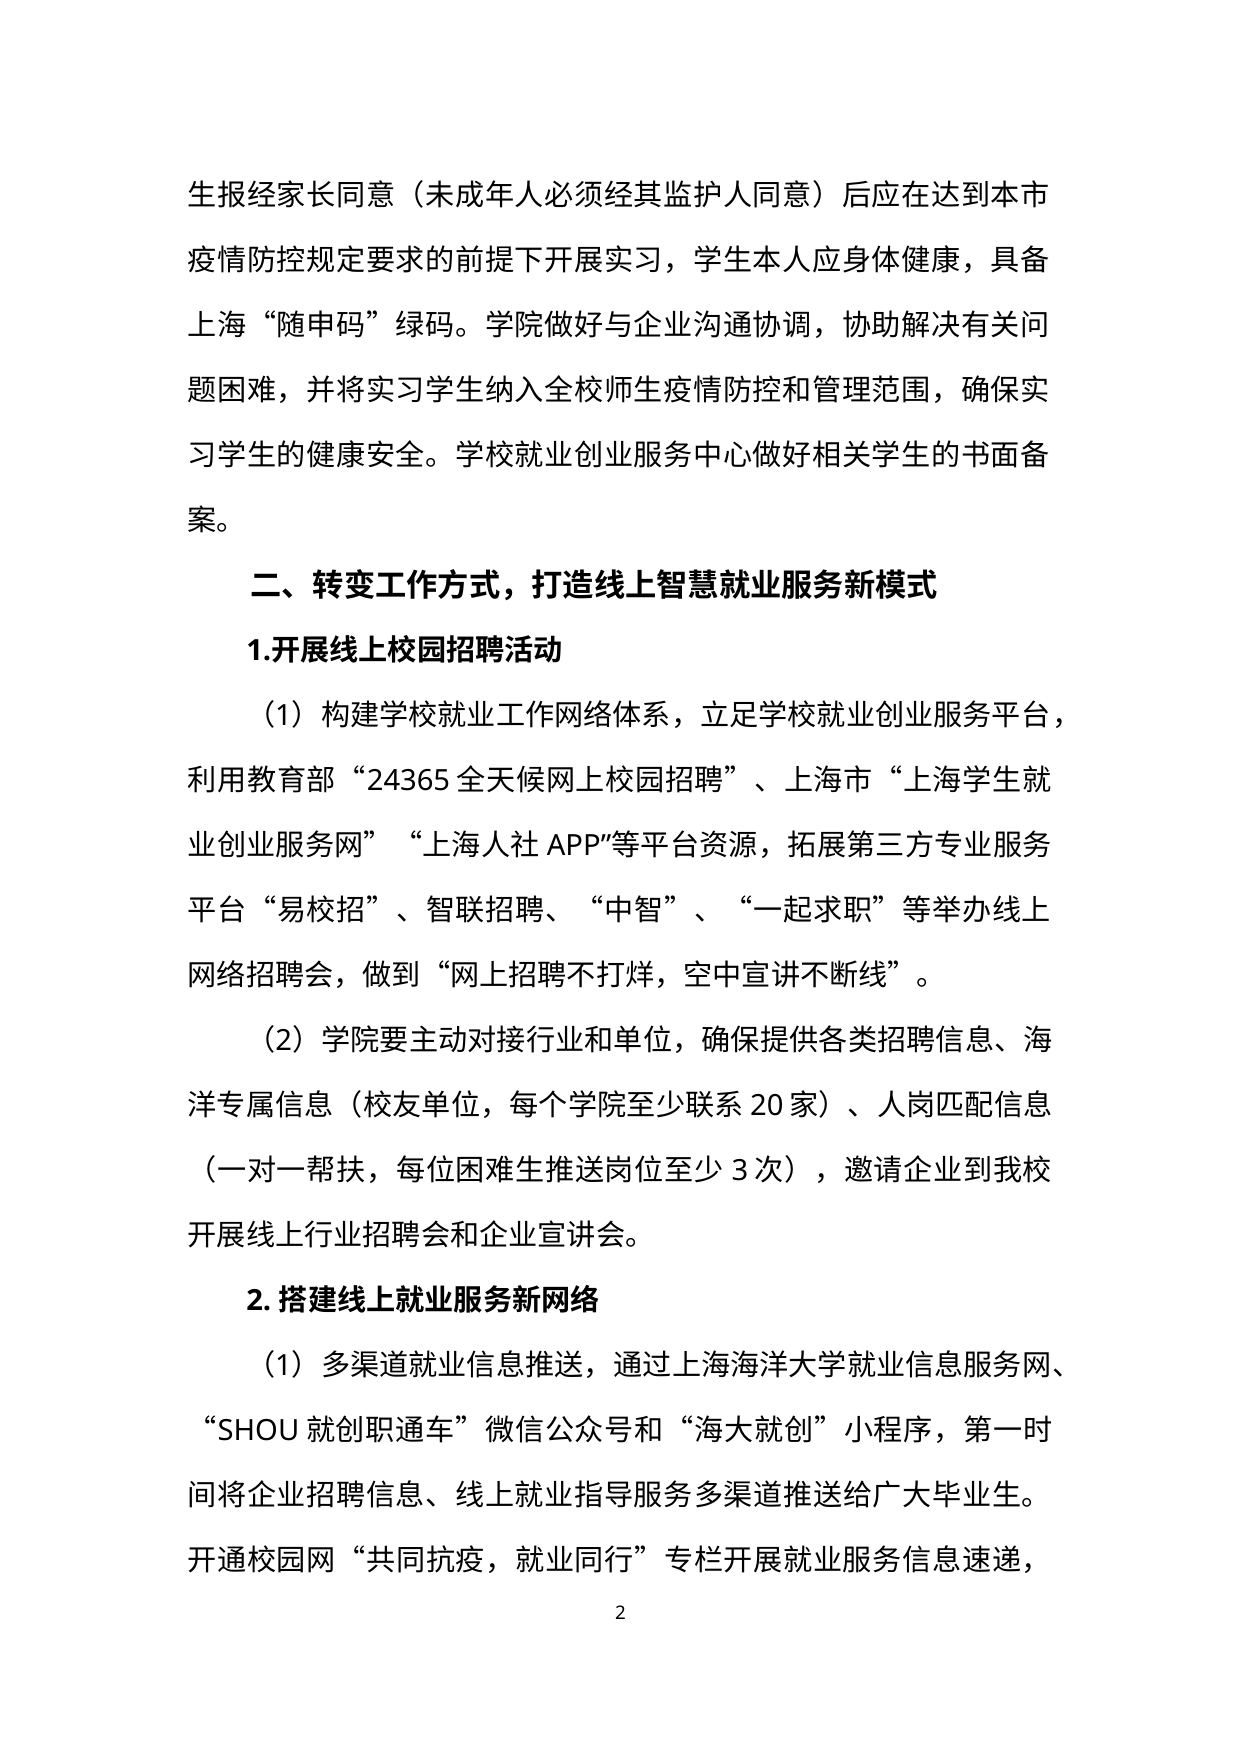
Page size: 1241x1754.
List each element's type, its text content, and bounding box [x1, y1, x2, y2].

text 2. 搭建线上就业服务新网络 [187, 1265, 1053, 1330]
text 1.开展线上校园招聘活动 [187, 615, 1053, 680]
text 二、转变工作方式，打造线上智慧就业服务新模式 [187, 550, 1053, 615]
text （2）学院要主动对接行业和单位，确保提供各类招聘信息、海洋专属信息（校友单位，每个学院至少联系20家）、人岗匹配信息（一对一帮扶，每位困难生推送岗位至少3次），邀请企业到我校开展线上行业招聘会和企业宣讲会。 [187, 1005, 1053, 1265]
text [187, 160, 1053, 550]
text （1）构建学校就业工作网络体系，立足学校就业创业服务平台，利用教育部“24365全天候网上校园招聘”、上海市“上海学生就业创业服务网”“上海人社APP”等平台资源，拓展第三方专业服务平台“易校招”、智联招聘、“中智”、“一起求职”等举办线上网络招聘会，做到“网上招聘不打烊，空中宣讲不断线”。 [187, 680, 1053, 1005]
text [187, 1330, 1053, 1590]
